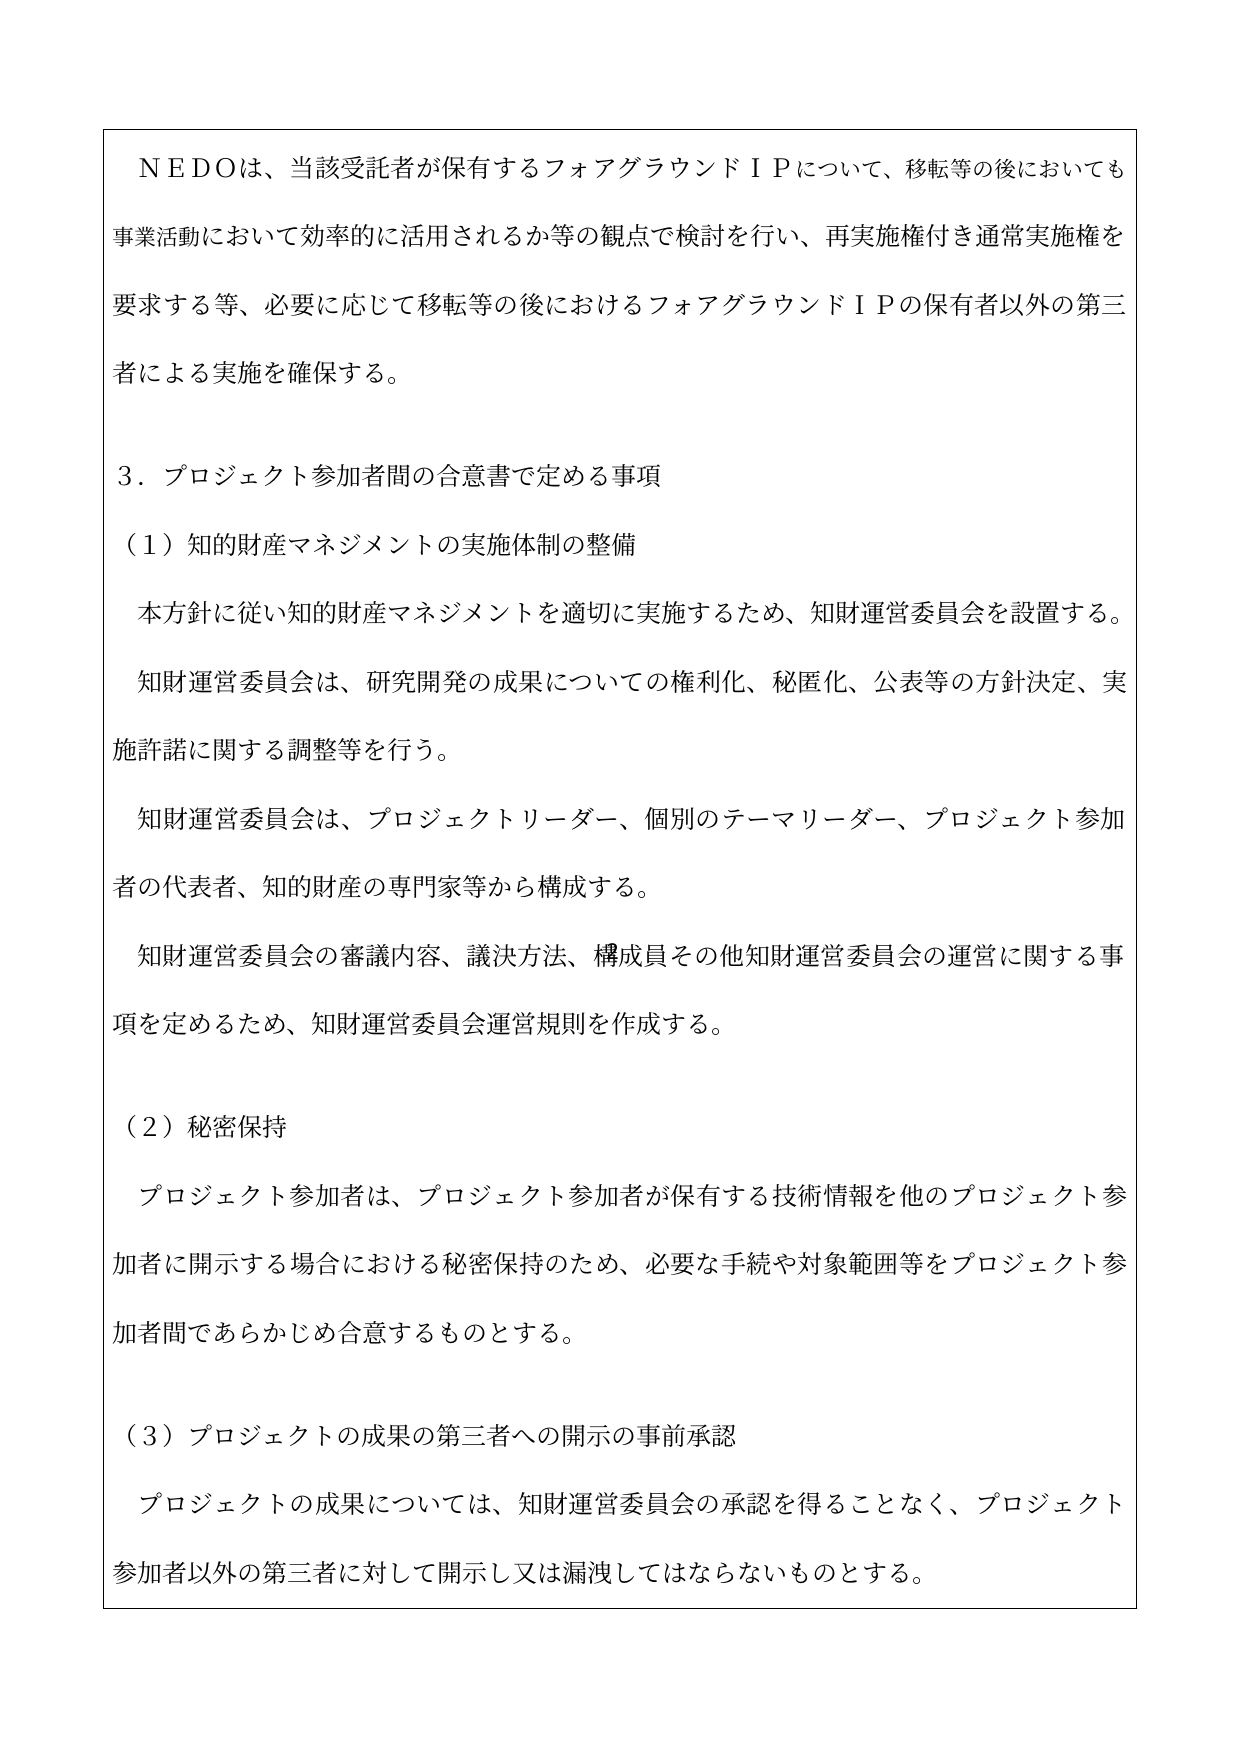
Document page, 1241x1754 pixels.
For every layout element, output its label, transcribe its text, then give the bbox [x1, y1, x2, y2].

text ＮＥＤＯは、当該受託者が保有するフォアグラウンドＩＰについて、移転等の後においても事業活動において効率的に活用されるか等の観点で検討を行い、再実施権付き通常実施権を要求する等、必要に応じて移転等の後におけるフォアグラウンドＩＰの保有者以外の第三者による実施を確保する。 [104, 130, 1136, 406]
text （１）知的財産マネジメントの実施体制の整備 [112, 509, 1128, 578]
text プロジェクト参加者は、プロジェクト参加者が保有する技術情報を他のプロジェクト参加者に開示する場合における秘密保持のため、必要な手続や対象範囲等をプロジェクト参加者間であらかじめ合意するものとする。 [112, 1160, 1128, 1366]
text ３．プロジェクト参加者間の合意書で定める事項 [112, 441, 1128, 509]
text （３）プロジェクトの成果の第三者への開示の事前承認 [112, 1400, 1128, 1466]
text 知財運営委員会は、プロジェクトリーダー、個別のテーマリーダー、プロジェクト参加者の代表者、知的財産の専門家等から構成する。 [112, 783, 1128, 920]
text （２）秘密保持 [112, 1092, 1128, 1160]
text 知財運営委員会の審議内容、議決方法、構成員その他知財運営委員会の運営に関する事項を定めるため、知財運営委員会運営規則を作成する。 [112, 920, 1128, 1057]
text 知財運営委員会は、研究開発の成果についての権利化、秘匿化、公表等の方針決定、実施許諾に関する調整等を行う。 [112, 646, 1128, 783]
text プロジェクトの成果については、知財運営委員会の承認を得ることなく、プロジェクト参加者以外の第三者に対して開示し又は漏洩してはならないものとする。 [104, 1466, 1136, 1608]
text 本方針に従い知的財産マネジメントを適切に実施するため、知財運営委員会を設置する。 [112, 578, 1128, 646]
